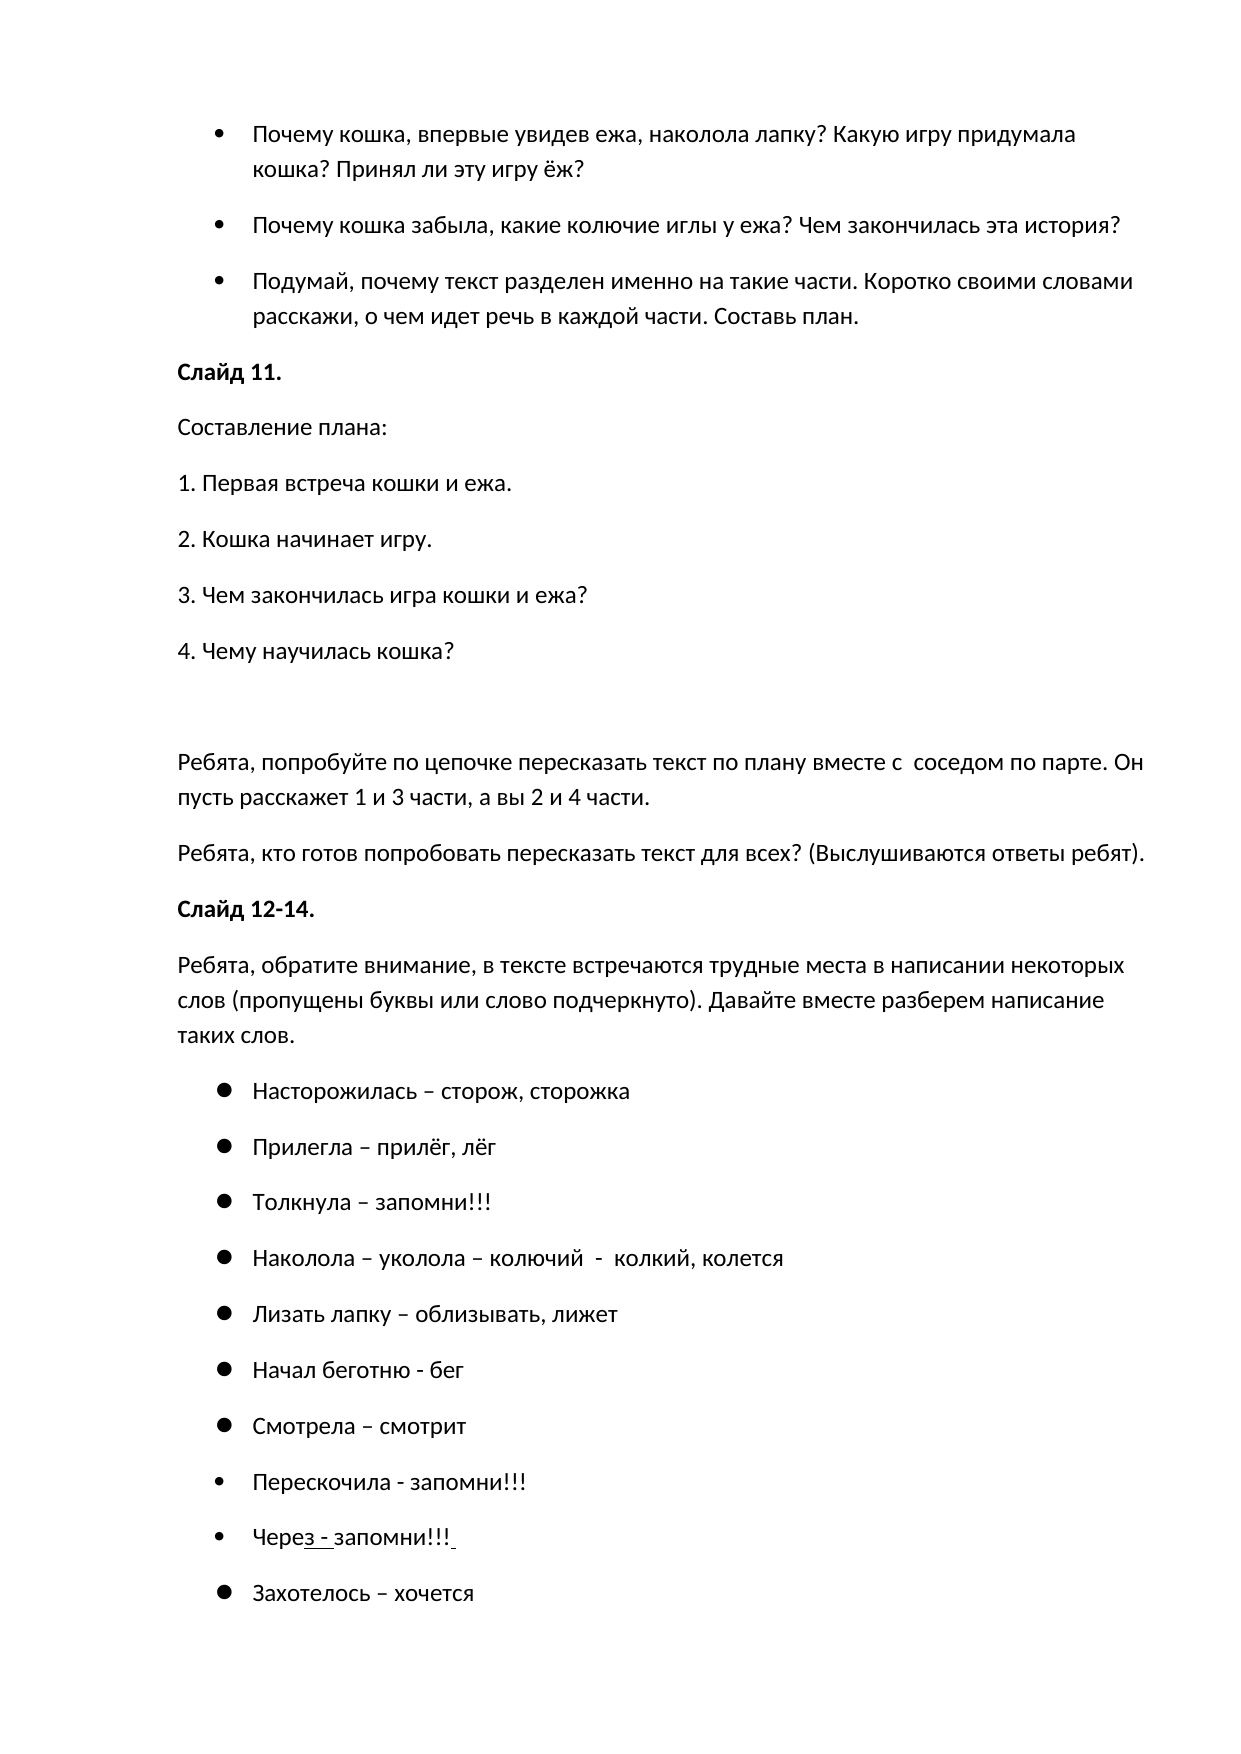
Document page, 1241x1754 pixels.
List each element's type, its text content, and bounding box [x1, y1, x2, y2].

list Насторожилась – сторож, сторожка [215, 1075, 1152, 1105]
list Захотелось – хочется [215, 1577, 1152, 1608]
list Начал беготню - бег [215, 1354, 1152, 1384]
text 2. Кошка начинает игру. [177, 523, 1152, 554]
text Ребята, попробуйте по цепочке пересказать текст по плану вместе с соседом по парте. Он пусть расскажет 1 и 3 части, а вы 2 и 4 части. [177, 746, 1152, 812]
text Ребята, кто готов попробовать пересказать текст для всех? (Выслушиваются ответы ребят). [177, 837, 1152, 868]
list Подумай, почему текст разделен именно на такие части. Коротко своими словами расскажи, о чем идет речь в каждой части. Составь план. [215, 265, 1152, 330]
list Лизать лапку – облизывать, лижет [215, 1298, 1152, 1329]
list Через - запомни!!! [215, 1521, 1152, 1552]
list Почему кошка, впервые увидев ежа, наколола лапку? Какую игру придумала кошка? Принял ли эту игру ёж? [215, 118, 1152, 184]
text Ребята, обратите внимание, в тексте встречаются трудные места в написании некоторых слов (пропущены буквы или слово подчеркнуто). Давайте вместе разберем написание таких слов. [177, 949, 1152, 1049]
text 1. Первая встреча кошки и ежа. [177, 467, 1152, 498]
text 4. Чему научилась кошка? [177, 635, 1152, 665]
list Почему кошка забыла, какие колючие иглы у ежа? Чем закончилась эта история? [215, 209, 1152, 239]
text Слайд 11. [177, 356, 1152, 386]
list Наколола – уколола – колючий - колкий, колется [215, 1242, 1152, 1273]
list Перескочила - запомни!!! [215, 1466, 1152, 1496]
list Толкнула – запомни!!! [215, 1186, 1152, 1217]
text 3. Чем закончилась игра кошки и ежа? [177, 579, 1152, 609]
list Смотрела – смотрит [215, 1410, 1152, 1440]
text Составление плана: [177, 411, 1152, 442]
text Слайд 12-14. [177, 893, 1152, 924]
list Прилегла – прилёг, лёг [215, 1131, 1152, 1161]
